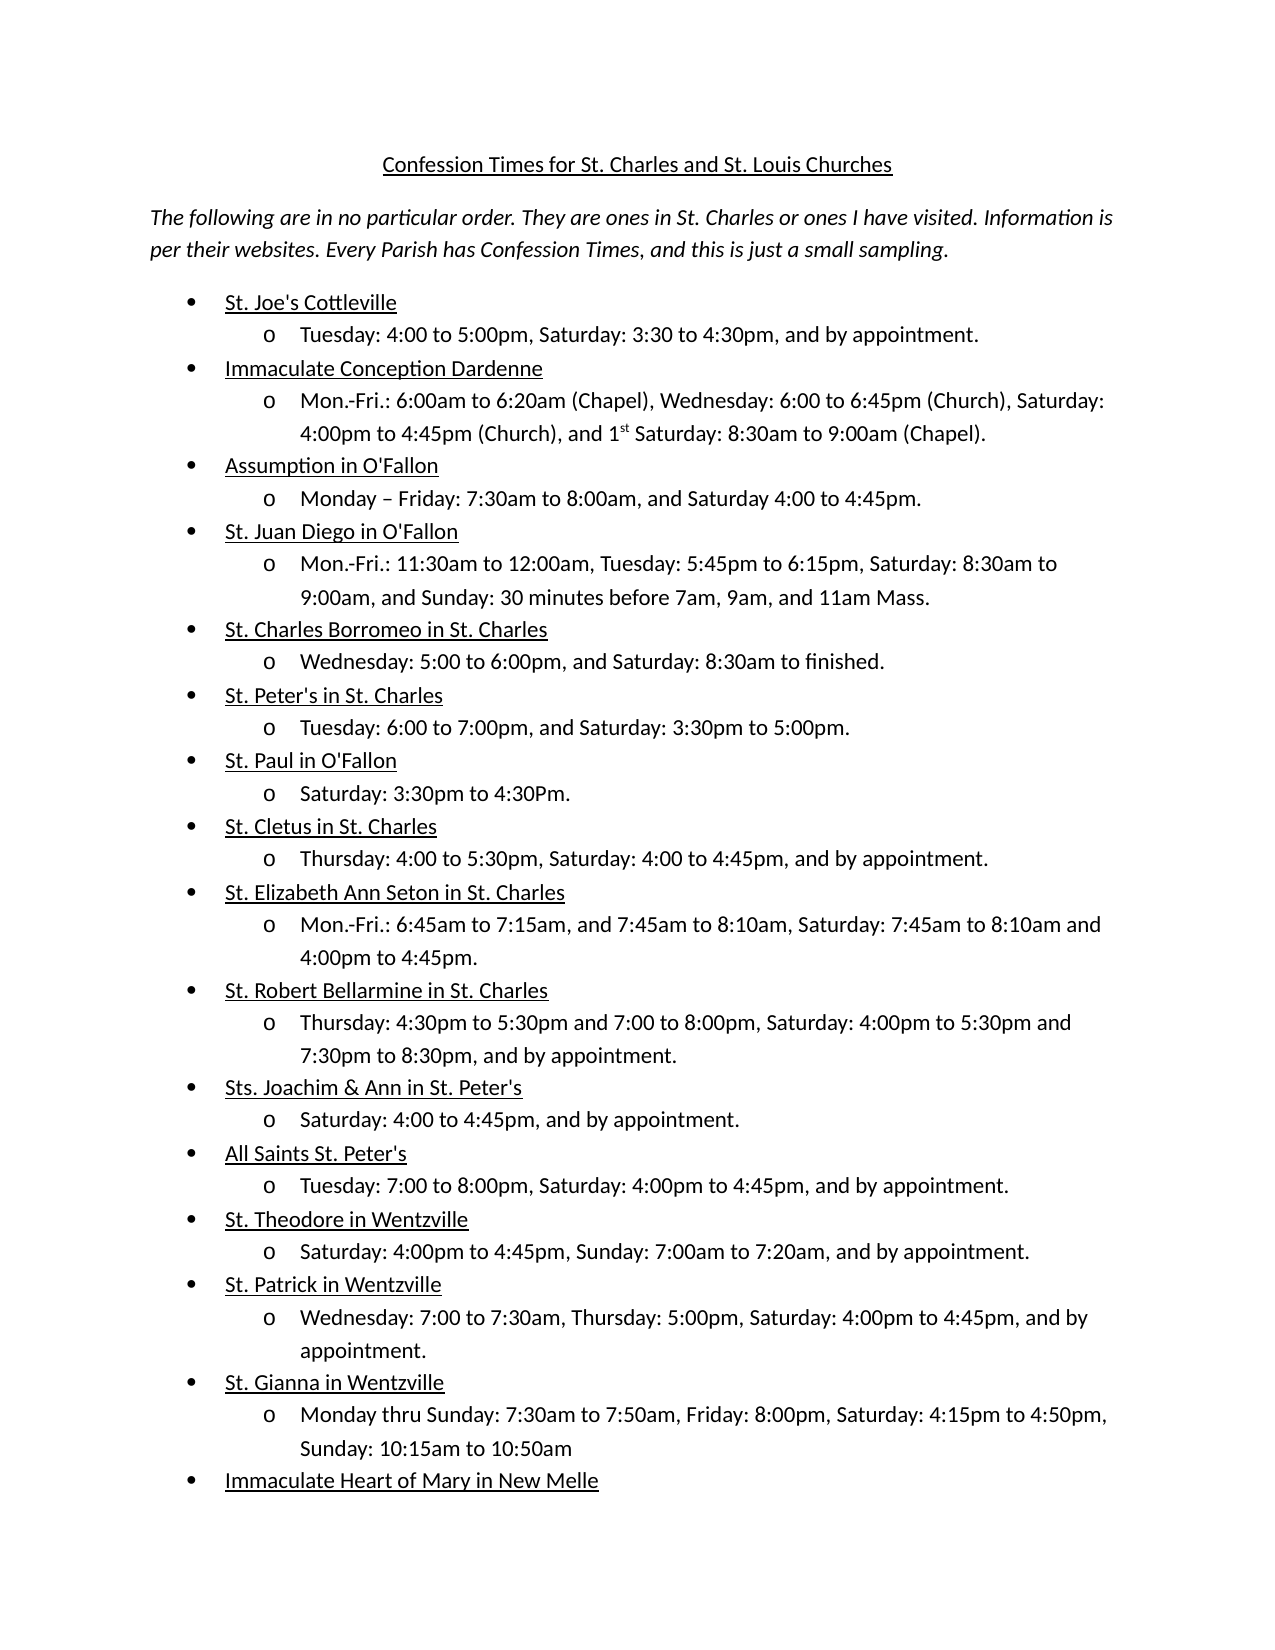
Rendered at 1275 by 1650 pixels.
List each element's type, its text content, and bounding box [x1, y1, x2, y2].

list Immaculate Heart of Mary in New Melle [187, 1466, 1125, 1494]
list Monday thru Sunday: 7:30am to 7:50am, Friday: 8:00pm, Saturday: 4:15pm to 4:50pm, Sunday: 10:15am to 10:50am [262, 1401, 1125, 1462]
text Confession Times for St. Charles and St. Louis Churches [150, 150, 1125, 178]
list Thursday: 4:00 to 5:30pm, Saturday: 4:00 to 4:45pm, and by appointment. [262, 844, 1125, 874]
list St. Charles Borromeo in St. Charles [187, 615, 1125, 643]
list St. Elizabeth Ann Seton in St. Charles [187, 878, 1125, 906]
list St. Gianna in Wentzville [187, 1368, 1125, 1396]
list Tuesday: 6:00 to 7:00pm, and Saturday: 3:30pm to 5:00pm. [262, 713, 1125, 742]
list Assumption in O'Fallon [187, 452, 1125, 480]
list St. Theodore in Wentzville [187, 1205, 1125, 1233]
list Mon.-Fri.: 6:45am to 7:15am, and 7:45am to 8:10am, Saturday: 7:45am to 8:10am and 4:00pm to 4:45pm. [262, 910, 1125, 972]
list St. Juan Diego in O'Fallon [187, 517, 1125, 545]
list St. Patrick in Wentzville [187, 1271, 1125, 1299]
list St. Robert Bellarmine in St. Charles [187, 976, 1125, 1004]
list Mon.-Fri.: 6:00am to 6:20am (Chapel), Wednesday: 6:00 to 6:45pm (Church), Saturday: 4:00pm to 4:45pm (Church), and 1st Saturday: 8:30am to 9:00am (Chapel). [262, 386, 1125, 447]
list Saturday: 3:30pm to 4:30Pm. [262, 779, 1125, 808]
list Immaculate Conception Dardenne [187, 354, 1125, 382]
list Mon.-Fri.: 11:30am to 12:00am, Tuesday: 5:45pm to 6:15pm, Saturday: 8:30am to 9:00am, and Sunday: 30 minutes before 7am, 9am, and 11am Mass. [262, 549, 1125, 611]
list Monday – Friday: 7:30am to 8:00am, and Saturday 4:00 to 4:45pm. [262, 484, 1125, 513]
list Tuesday: 4:00 to 5:00pm, Saturday: 3:30 to 4:30pm, and by appointment. [262, 320, 1125, 349]
list Saturday: 4:00pm to 4:45pm, Sunday: 7:00am to 7:20am, and by appointment. [262, 1237, 1125, 1266]
list Wednesday: 7:00 to 7:30am, Thursday: 5:00pm, Saturday: 4:00pm to 4:45pm, and by appointment. [262, 1303, 1125, 1364]
list St. Cletus in St. Charles [187, 812, 1125, 840]
list Wednesday: 5:00 to 6:00pm, and Saturday: 8:30am to finished. [262, 647, 1125, 676]
list Sts. Joachim & Ann in St. Peter's [187, 1073, 1125, 1101]
list Saturday: 4:00 to 4:45pm, and by appointment. [262, 1106, 1125, 1135]
list St. Paul in O'Fallon [187, 747, 1125, 774]
list Thursday: 4:30pm to 5:30pm and 7:00 to 8:00pm, Saturday: 4:00pm to 5:30pm and 7:30pm to 8:30pm, and by appointment. [262, 1008, 1125, 1069]
text The following are in no particular order. They are ones in St. Charles or ones I have visited. Information is per their websites. Every Parish has Confession Times, and this is just a small sampling. [150, 203, 1125, 263]
list St. Peter's in St. Charles [187, 681, 1125, 709]
list Tuesday: 7:00 to 8:00pm, Saturday: 4:00pm to 4:45pm, and by appointment. [262, 1171, 1125, 1201]
list All Saints St. Peter's [187, 1139, 1125, 1167]
list St. Joe's Cottleville [187, 288, 1125, 316]
